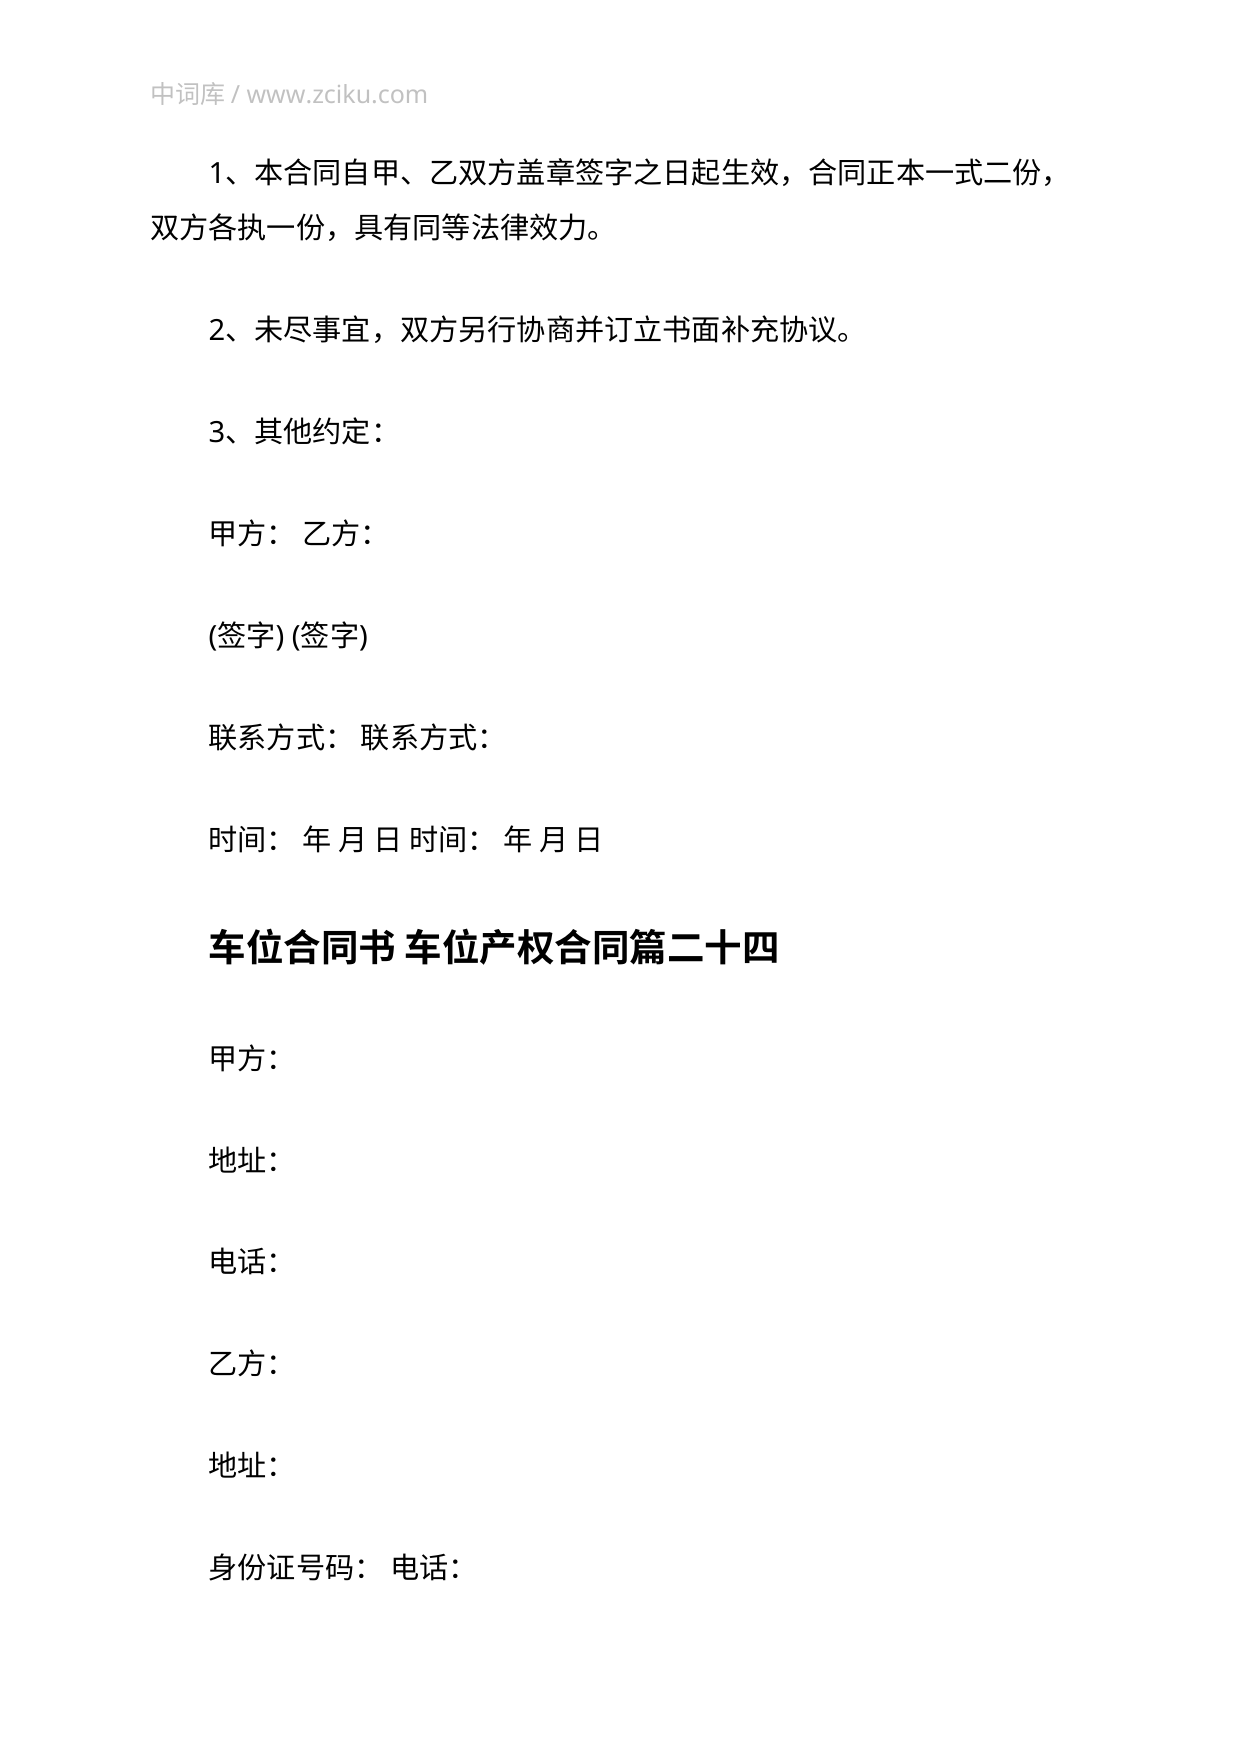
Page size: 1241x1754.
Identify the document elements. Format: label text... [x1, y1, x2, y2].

text 1、本合同自甲、乙双方盖章签字之日起生效，合同正本一式二份，双方各执一份，具有同等法律效力。 [150, 150, 1090, 247]
text 身份证号码： 电话： [150, 1544, 1090, 1587]
text 乙方： [150, 1341, 1090, 1383]
text (签字) (签字) [150, 612, 1090, 655]
text 甲方： 乙方： [150, 511, 1090, 553]
text 联系方式： 联系方式： [150, 714, 1090, 757]
text 2、未尽事宜，双方另行协商并订立书面补充协议。 [150, 307, 1090, 349]
text 地址： [150, 1442, 1090, 1485]
text 时间： 年 月 日 时间： 年 月 日 [150, 816, 1090, 858]
text 地址： [150, 1137, 1090, 1179]
text 3、其他约定： [150, 409, 1090, 451]
text 甲方： [150, 1035, 1090, 1078]
text 电话： [150, 1239, 1090, 1281]
text 车位合同书 车位产权合同篇二十四 [150, 918, 1090, 972]
